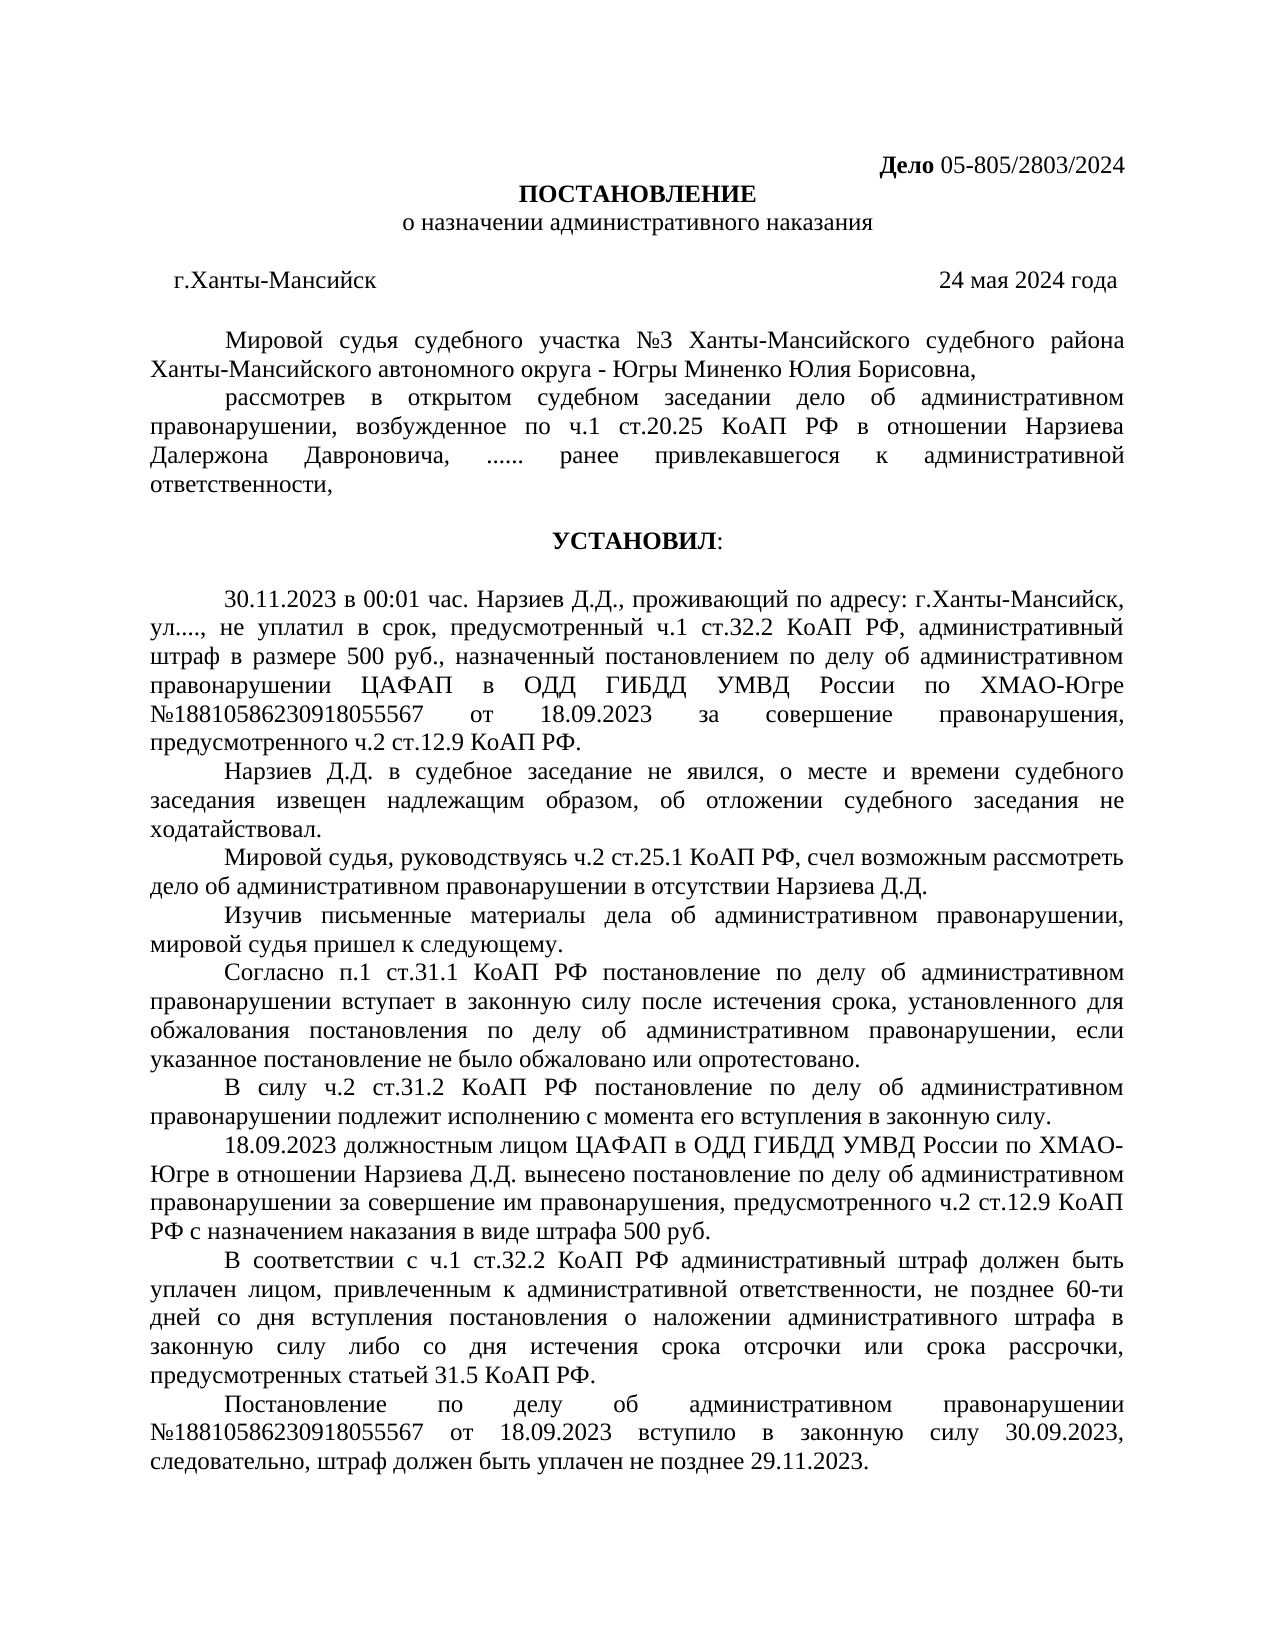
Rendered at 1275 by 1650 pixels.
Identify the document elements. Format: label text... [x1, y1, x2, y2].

text Мировой судья, руководствуясь ч.2 ст.25.1 КоАП РФ, счел возможным рассмотреть дело об административном правонарушении в отсутствии Нарзиева Д.Д. [150, 842, 1125, 900]
text ПОСТАНОВЛЕНИЕ [150, 179, 1125, 207]
text 30.11.2023 в 00:01 час. Нарзиев Д.Д., проживающий по адресу: г.Ханты-Мансийск, ул...., не уплатил в срок, предусмотренный ч.1 ст.32.2 КоАП РФ, административный штраф в размере 500 руб., назначенный постановлением по делу об административном правонарушении ЦАФАП в ОДД ГИБДД УМВД России по ХМАО-Югре №18810586230918055567 от 18.09.2023 за совершение правонарушения, предусмотренного ч.2 ст.12.9 КоАП РФ. [150, 584, 1125, 756]
table_header 24 мая 2024 года [652, 265, 1159, 296]
text УСТАНОВИЛ: [150, 526, 1125, 555]
text рассмотрев в открытом судебном заседании дело об административном правонарушении, возбужденное по ч.1 ст.20.25 КоАП РФ в отношении Нарзиева Далержона Давроновича, ...... ранее привлекавшегося к административной ответственности, [150, 382, 1125, 497]
text В силу ч.2 ст.31.2 КоАП РФ постановление по делу об административном правонарушении подлежит исполнению с момента его вступления в законную силу. [150, 1072, 1125, 1130]
table_header г.Ханты-Мансийск [162, 265, 652, 296]
text Дело 05-805/2803/2024 [150, 150, 1125, 179]
text Изучив письменные материалы дела об административном правонарушении, мировой судья пришел к следующему. [150, 900, 1125, 957]
text В соответствии с ч.1 ст.32.2 КоАП РФ административный штраф должен быть уплачен лицом, привлеченным к административной ответственности, не позднее 60-ти дней со дня вступления постановления о наложении административного штрафа в законную силу либо со дня истечения срока отсрочки или срока рассрочки, предусмотренных статьей 31.5 КоАП РФ. [150, 1245, 1125, 1389]
text о назначении административного наказания [150, 207, 1125, 236]
text Нарзиев Д.Д. в судебное заседание не явился, о месте и времени судебного заседания извещен надлежащим образом, об отложении судебного заседания не ходатайствовал. [150, 756, 1125, 842]
text 18.09.2023 должностным лицом ЦАФАП в ОДД ГИБДД УМВД России по ХМАО-Югре в отношении Нарзиева Д.Д. вынесено постановление по делу об административном правонарушении за совершение им правонарушения, предусмотренного ч.2 ст.12.9 КоАП РФ с назначением наказания в виде штрафа 500 руб. [150, 1130, 1125, 1245]
text Согласно п.1 ст.31.1 КоАП РФ постановление по делу об административном правонарушении вступает в законную силу после истечения срока, установленного для обжалования постановления по делу об административном правонарушении, если указанное постановление не было обжаловано или опротестовано. [150, 957, 1125, 1072]
text Постановление по делу об административном правонарушении №18810586230918055567 от 18.09.2023 вступило в законную силу 30.09.2023, следовательно, штраф должен быть уплачен не позднее 29.11.2023. [150, 1389, 1125, 1475]
text Мировой судья судебного участка №3 Ханты-Мансийского судебного района Ханты-Мансийского автономного округа - Югры Миненко Юлия Борисовна, [150, 325, 1125, 382]
